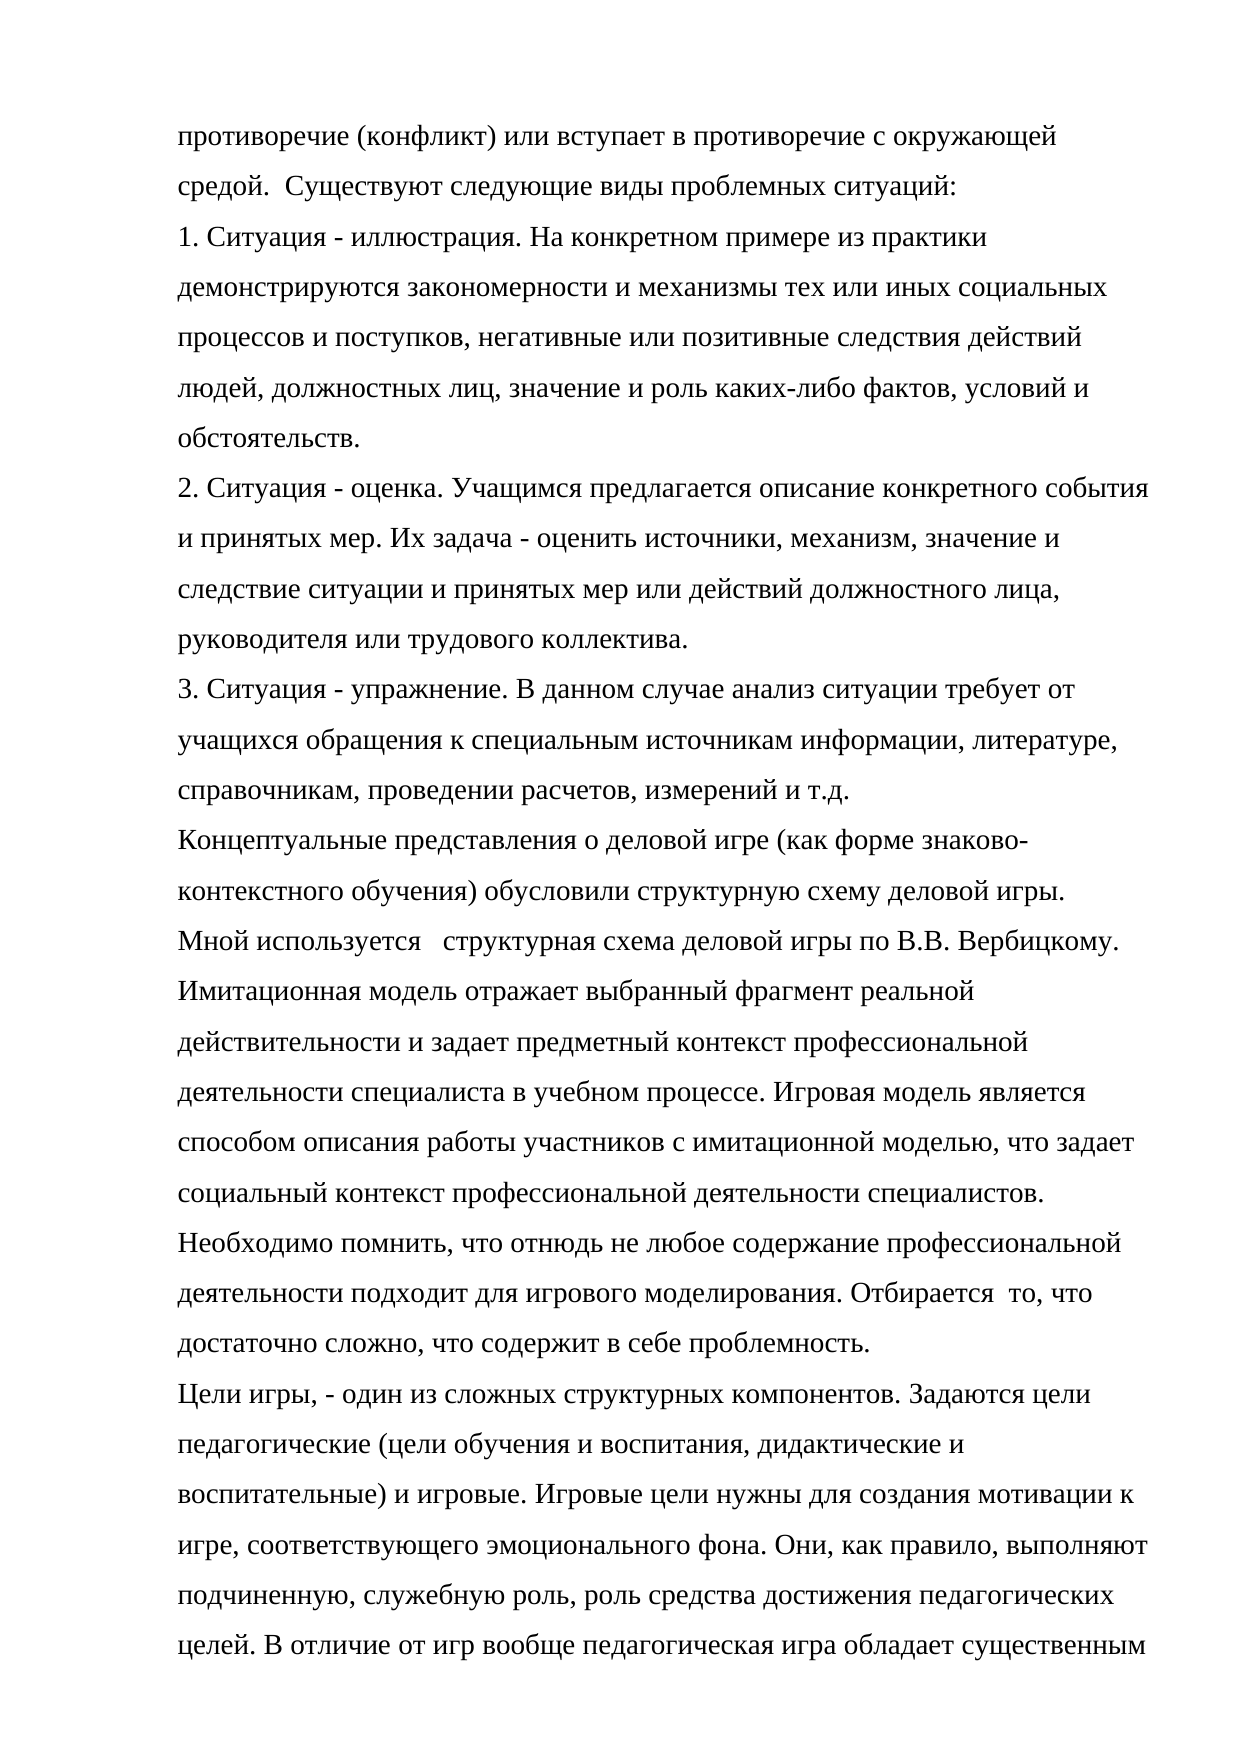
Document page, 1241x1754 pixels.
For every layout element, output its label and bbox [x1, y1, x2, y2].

text [177, 118, 1152, 1661]
